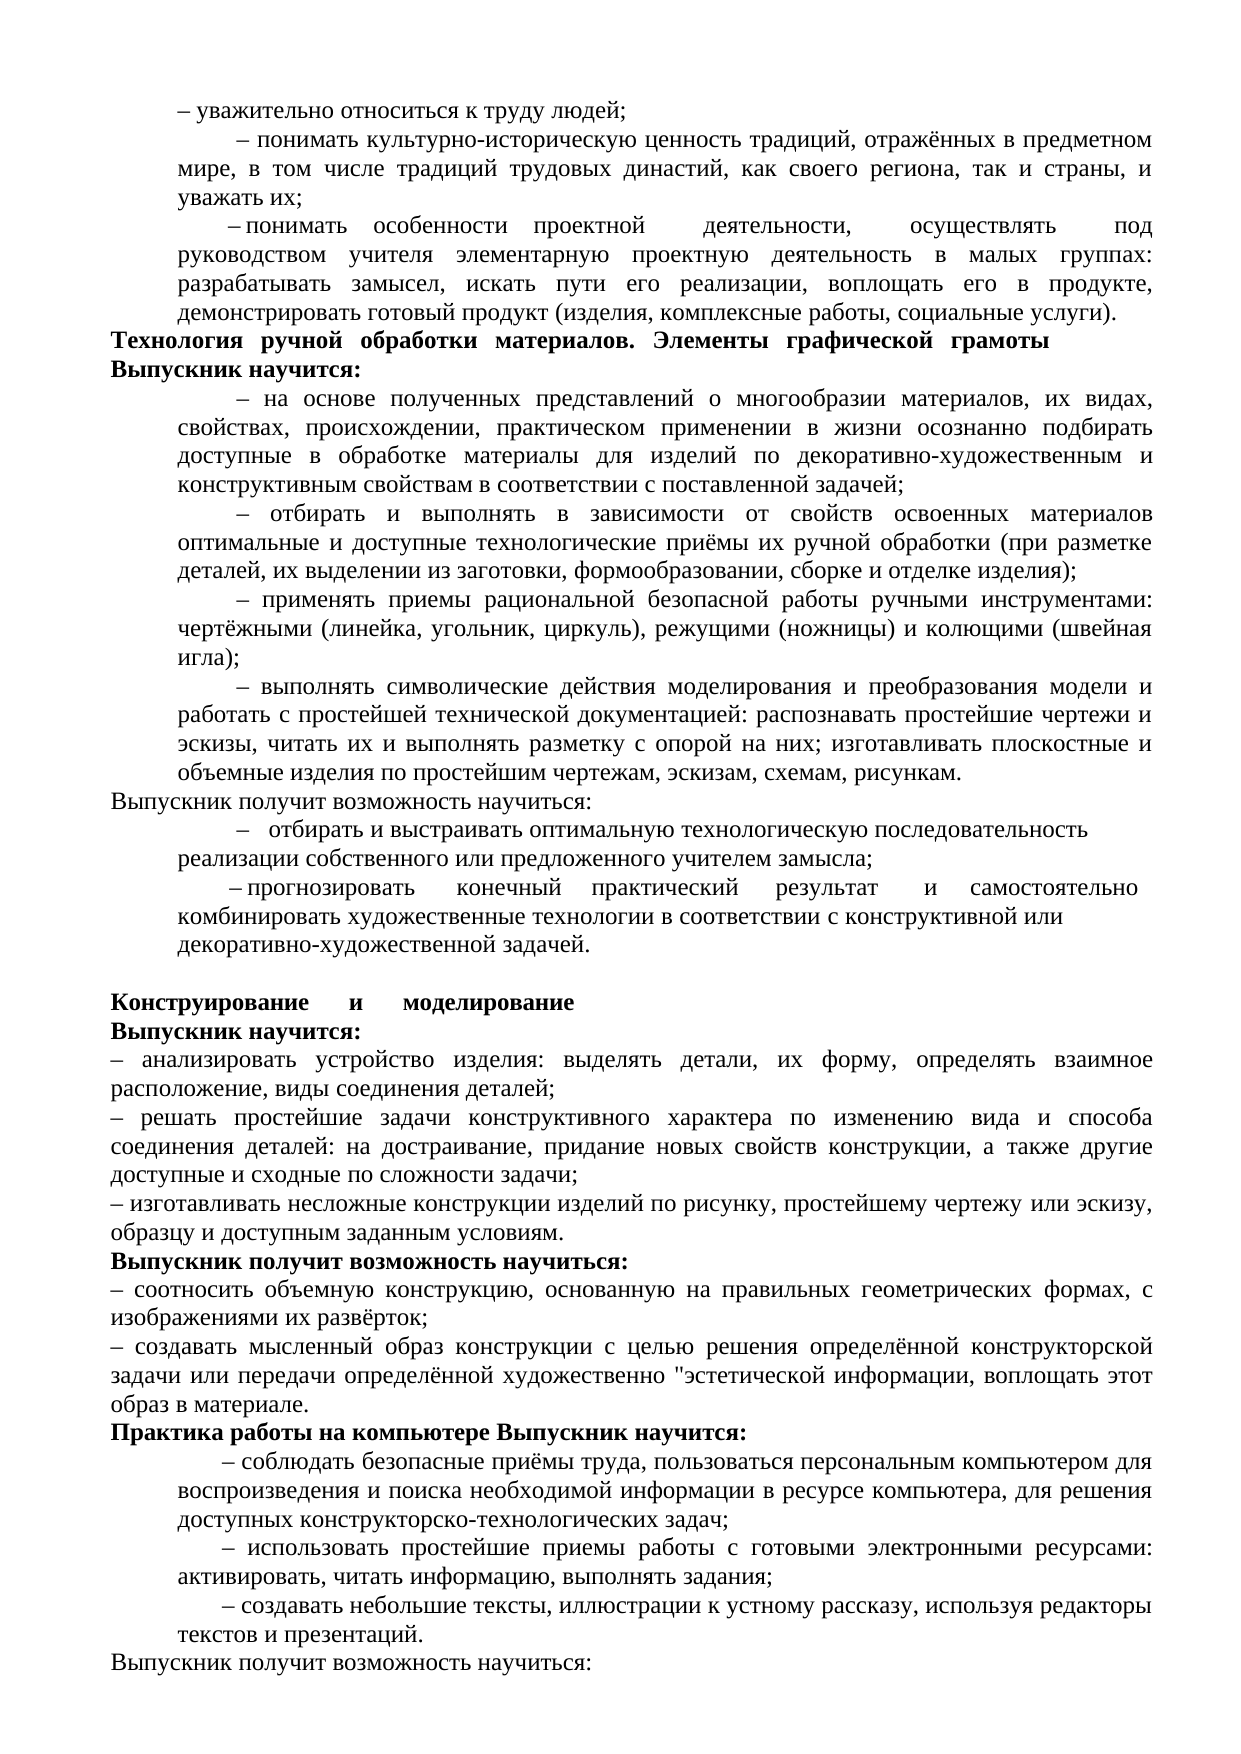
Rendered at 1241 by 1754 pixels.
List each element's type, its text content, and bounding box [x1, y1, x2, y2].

text Выпускник получит возможность научиться: [110, 786, 1165, 814]
text Технология ручной обработки материалов. Элементы графической грамоты Выпускник научится: [110, 326, 1051, 383]
text – изготавливать несложные конструкции изделий по рисунку, простейшему чертежу или эскизу, образцу и доступным заданным условиям. [110, 1188, 1153, 1246]
list отбирать и выполнять в зависимости от свойств освоенных материалов оптимальные и доступные технологические приёмы их ручной обработки (при разметке деталей, их выделении из заготовки, формообразовании, сборке и отделке изделия); [177, 498, 1153, 584]
list отбирать и выстраивать оптимальную технологическую последовательность реализации собственного или предложенного учителем замысла; [177, 814, 1153, 872]
list соблюдать безопасные приёмы труда, пользоваться персональным компьютером для воспроизведения и поиска необходимой информации в ресурсе компьютера, для решения доступных конструкторско-технологических задач; [177, 1446, 1153, 1532]
text – решать простейшие задачи конструктивного характера по изменению вида и способа соединения деталей: на достраивание, придание новых свойств конструкции, а также другие доступные и сходные по сложности задачи; [110, 1102, 1153, 1188]
list на основе полученных представлений о многообразии материалов, их видах, свойствах, происхождении, практическом применении в жизни осознанно подбирать доступные в обработке материалы для изделий по декоративно-художественным и конструктивным свойствам в соответствии с поставленной задачей; [177, 383, 1153, 498]
text – анализировать устройство изделия: выделять детали, их форму, определять взаимное расположение, виды соединения деталей; [110, 1044, 1153, 1102]
list выполнять символические действия моделирования и преобразования модели и работать с простейшей технической документацией: распознавать простейшие чертежи и эскизы, читать их и выполнять разметку с опорой на них; изготавливать плоскостные и объемные изделия по простейшим чертежам, эскизам, схемам, рисункам. [177, 671, 1153, 786]
list понимать особенности проектной деятельности, осуществлять под руководством учителя элементарную проектную деятельность в малых группах: разрабатывать замысел, искать пути его реализации, воплощать его в продукте, демонстрировать готовый продукт (изделия, комплексные работы, социальные услуги). [177, 211, 1153, 326]
list уважительно относиться к труду людей; [177, 96, 1165, 124]
list понимать культурно-историческую ценность традиций, отражённых в предметном мире, в том числе традиций трудовых династий, как своего региона, так и страны, и уважать их; [177, 124, 1153, 211]
text – создавать мысленный образ конструкции с целью решения определённой конструкторской задачи или передачи определённой художественно "эстетической информации, воплощать этот образ в материале. [110, 1331, 1153, 1417]
text Выпускник получит возможность научиться: [110, 1246, 1165, 1274]
text Выпускник получит возможность научиться: [110, 1647, 1165, 1676]
text Конструирование и моделирование Выпускник научится: [110, 987, 574, 1044]
text Практика работы на компьютере Выпускник научится: [110, 1417, 788, 1446]
list использовать простейшие приемы работы с готовыми электронными ресурсами: активировать, читать информацию, выполнять задания; [177, 1532, 1153, 1590]
list применять приемы рациональной безопасной работы ручными инструментами: чертёжными (линейка, угольник, циркуль), режущими (ножницы) и колющими (швейная игла); [177, 584, 1153, 671]
list создавать небольшие тексты, иллюстрации к устному рассказу, используя редакторы текстов и презентаций. [177, 1590, 1153, 1647]
list прогнозировать конечный практический результат и самостоятельно комбинировать художественные технологии в соответствии с конструктивной или декоративно-художественной задачей. [177, 872, 1153, 958]
text – соотносить объемную конструкцию, основанную на правильных геометрических формах, с изображениями их развёрток; [110, 1275, 1153, 1331]
